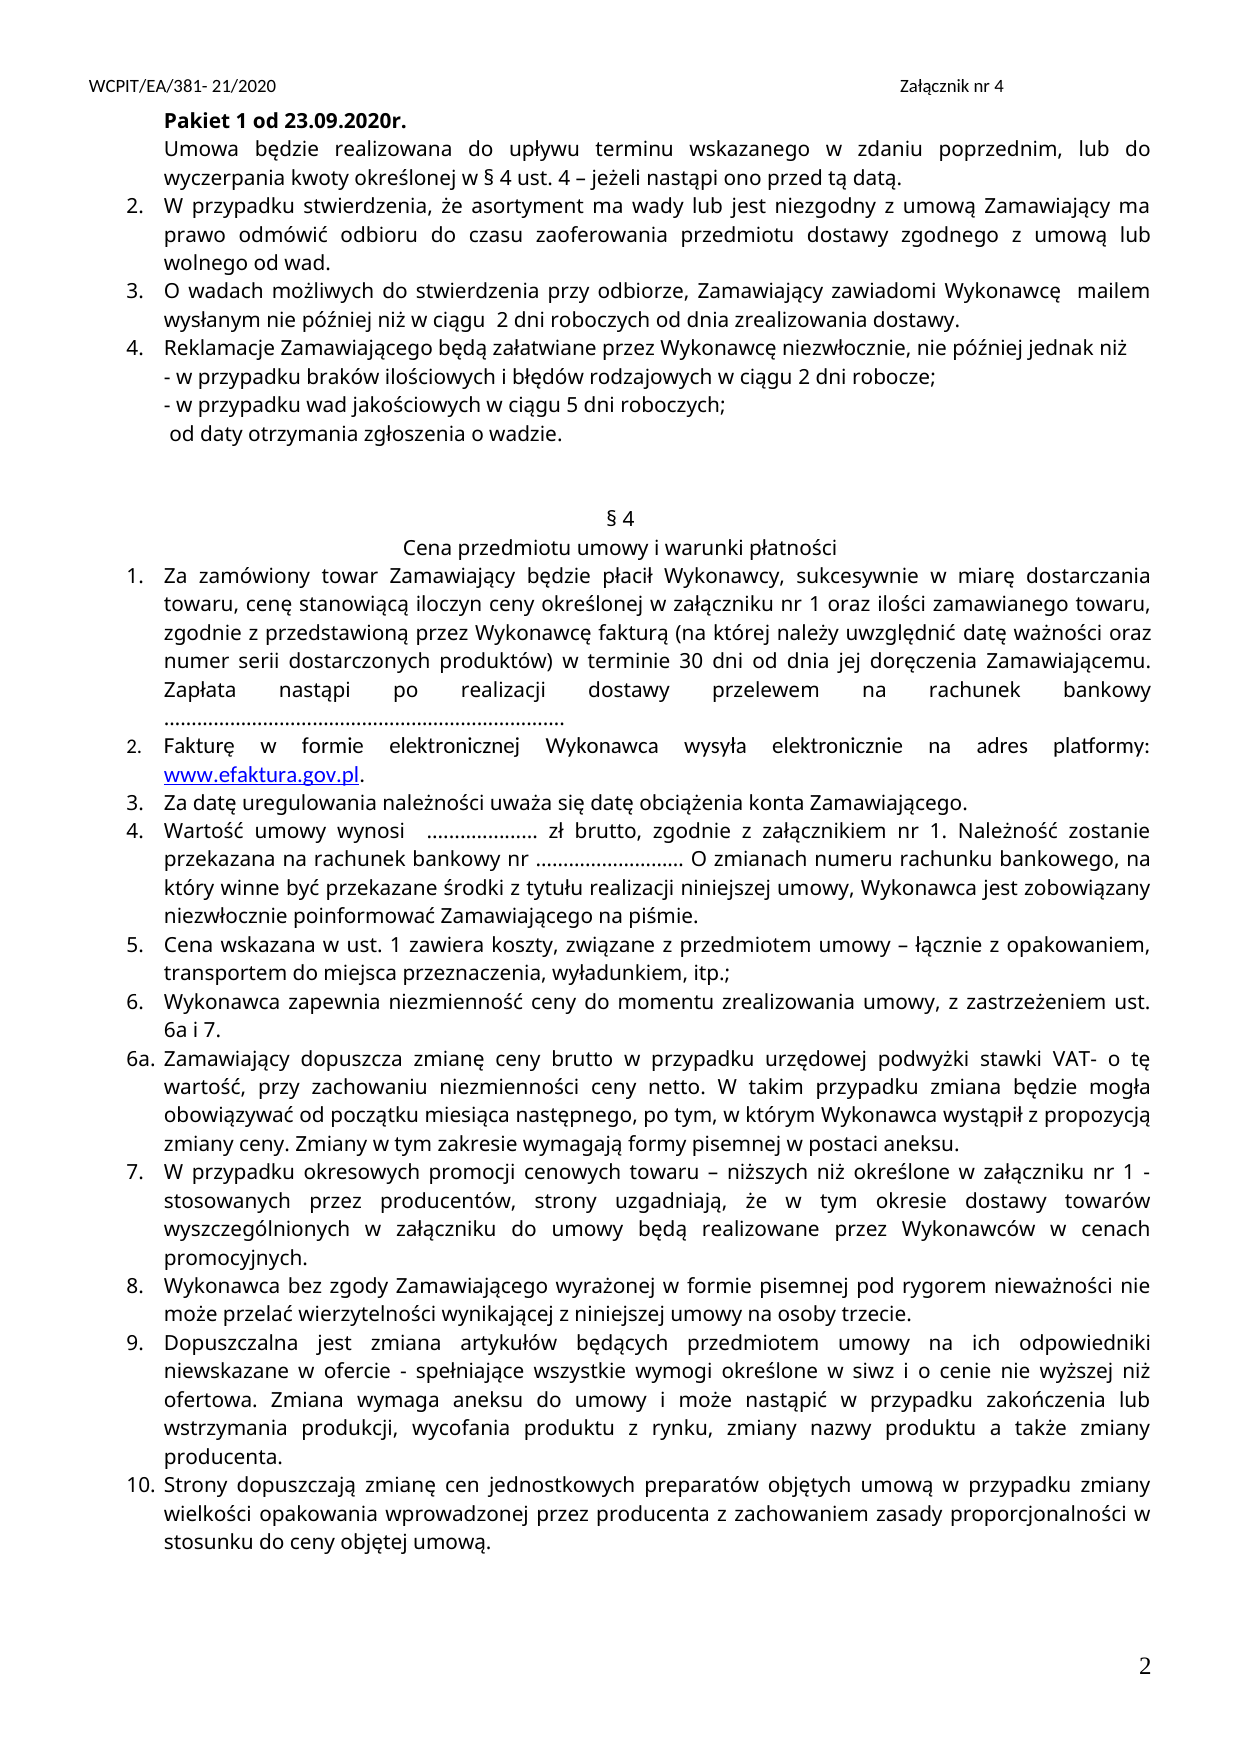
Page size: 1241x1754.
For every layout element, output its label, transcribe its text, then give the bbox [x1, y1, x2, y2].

text - w przypadku wad jakościowych w ciągu 5 dni roboczych; [164, 390, 1152, 419]
list Fakturę w formie elektronicznej Wykonawca wysyła elektronicznie na adres platformy: www.efaktura.gov.pl. [126, 732, 1152, 788]
text Cena przedmiotu umowy i warunki płatności [89, 533, 1152, 561]
list Za zamówiony towar Zamawiający będzie płacił Wykonawcy, sukcesywnie w miarę dostarczania towaru, cenę stanowiącą iloczyn ceny określonej w załączniku nr 1 oraz ilości zamawianego towaru, zgodnie z przedstawioną przez Wykonawcę fakturą (na której należy uwzględnić datę ważności oraz numer serii dostarczonych produktów) w terminie 30 dni od dnia jej doręczenia Zamawiającemu. Zapłata nastąpi po realizacji dostawy przelewem na rachunek bankowy ………………………………………………………………. [126, 561, 1152, 732]
text Umowa będzie realizowana do upływu terminu wskazanego w zdaniu poprzednim, lub do wyczerpania kwoty określonej w § 4 ust. 4 – jeżeli nastąpi ono przed tą datą. [164, 134, 1152, 191]
list Wykonawca zapewnia niezmienność ceny do momentu zrealizowania umowy, z zastrzeżeniem ust. 6a i 7. [126, 987, 1152, 1044]
text § 4 [89, 504, 1152, 533]
list Wartość umowy wynosi .................... zł brutto, zgodnie z załącznikiem nr 1. Należność zostanie przekazana na rachunek bankowy nr ……………………… O zmianach numeru rachunku bankowego, na który winne być przekazane środki z tytułu realizacji niniejszej umowy, Wykonawca jest zobowiązany niezwłocznie poinformować Zamawiającego na piśmie. [126, 816, 1152, 930]
list Za datę uregulowania należności uważa się datę obciążenia konta Zamawiającego. [126, 788, 1152, 816]
list Dopuszczalna jest zmiana artykułów będących przedmiotem umowy na ich odpowiedniki niewskazane w ofercie - spełniające wszystkie wymogi określone w siwz i o cenie nie wyższej niż ofertowa. Zmiana wymaga aneksu do umowy i może nastąpić w przypadku zakończenia lub wstrzymania produkcji, wycofania produktu z rynku, zmiany nazwy produktu a także zmiany producenta. [126, 1328, 1152, 1470]
list Cena wskazana w ust. 1 zawiera koszty, związane z przedmiotem umowy – łącznie z opakowaniem, transportem do miejsca przeznaczenia, wyładunkiem, itp.; [126, 930, 1152, 987]
text - w przypadku braków ilościowych i błędów rodzajowych w ciągu 2 dni robocze; [164, 362, 1152, 390]
list O wadach możliwych do stwierdzenia przy odbiorze, Zamawiający zawiadomi Wykonawcę mailem wysłanym nie później niż w ciągu 2 dni roboczych od dnia zrealizowania dostawy. [126, 277, 1152, 333]
list W przypadku stwierdzenia, że asortyment ma wady lub jest niezgodny z umową Zamawiający ma prawo odmówić odbioru do czasu zaoferowania przedmiotu dostawy zgodnego z umową lub wolnego od wad. [126, 191, 1152, 277]
text od daty otrzymania zgłoszenia o wadzie. [164, 419, 1152, 447]
text Pakiet 1 od 23.09.2020r. [164, 106, 1152, 134]
list Reklamacje Zamawiającego będą załatwiane przez Wykonawcę niezwłocznie, nie później jednak niż [126, 333, 1152, 362]
list Strony dopuszczają zmianę cen jednostkowych preparatów objętych umową w przypadku zmiany wielkości opakowania wprowadzonej przez producenta z zachowaniem zasady proporcjonalności w stosunku do ceny objętej umową. [126, 1470, 1152, 1556]
text 6a. Zamawiający dopuszcza zmianę ceny brutto w przypadku urzędowej podwyżki stawki VAT- o tę wartość, przy zachowaniu niezmienności ceny netto. W takim przypadku zmiana będzie mogła obowiązywać od początku miesiąca następnego, po tym, w którym Wykonawca wystąpił z propozycją zmiany ceny. Zmiany w tym zakresie wymagają formy pisemnej w postaci aneksu. [126, 1044, 1152, 1157]
list W przypadku okresowych promocji cenowych towaru – niższych niż określone w załączniku nr 1 - stosowanych przez producentów, strony uzgadniają, że w tym okresie dostawy towarów wyszczególnionych w załączniku do umowy będą realizowane przez Wykonawców w cenach promocyjnych. [126, 1157, 1152, 1271]
list Wykonawca bez zgody Zamawiającego wyrażonej w formie pisemnej pod rygorem nieważności nie może przelać wierzytelności wynikającej z niniejszej umowy na osoby trzecie. [126, 1271, 1152, 1328]
